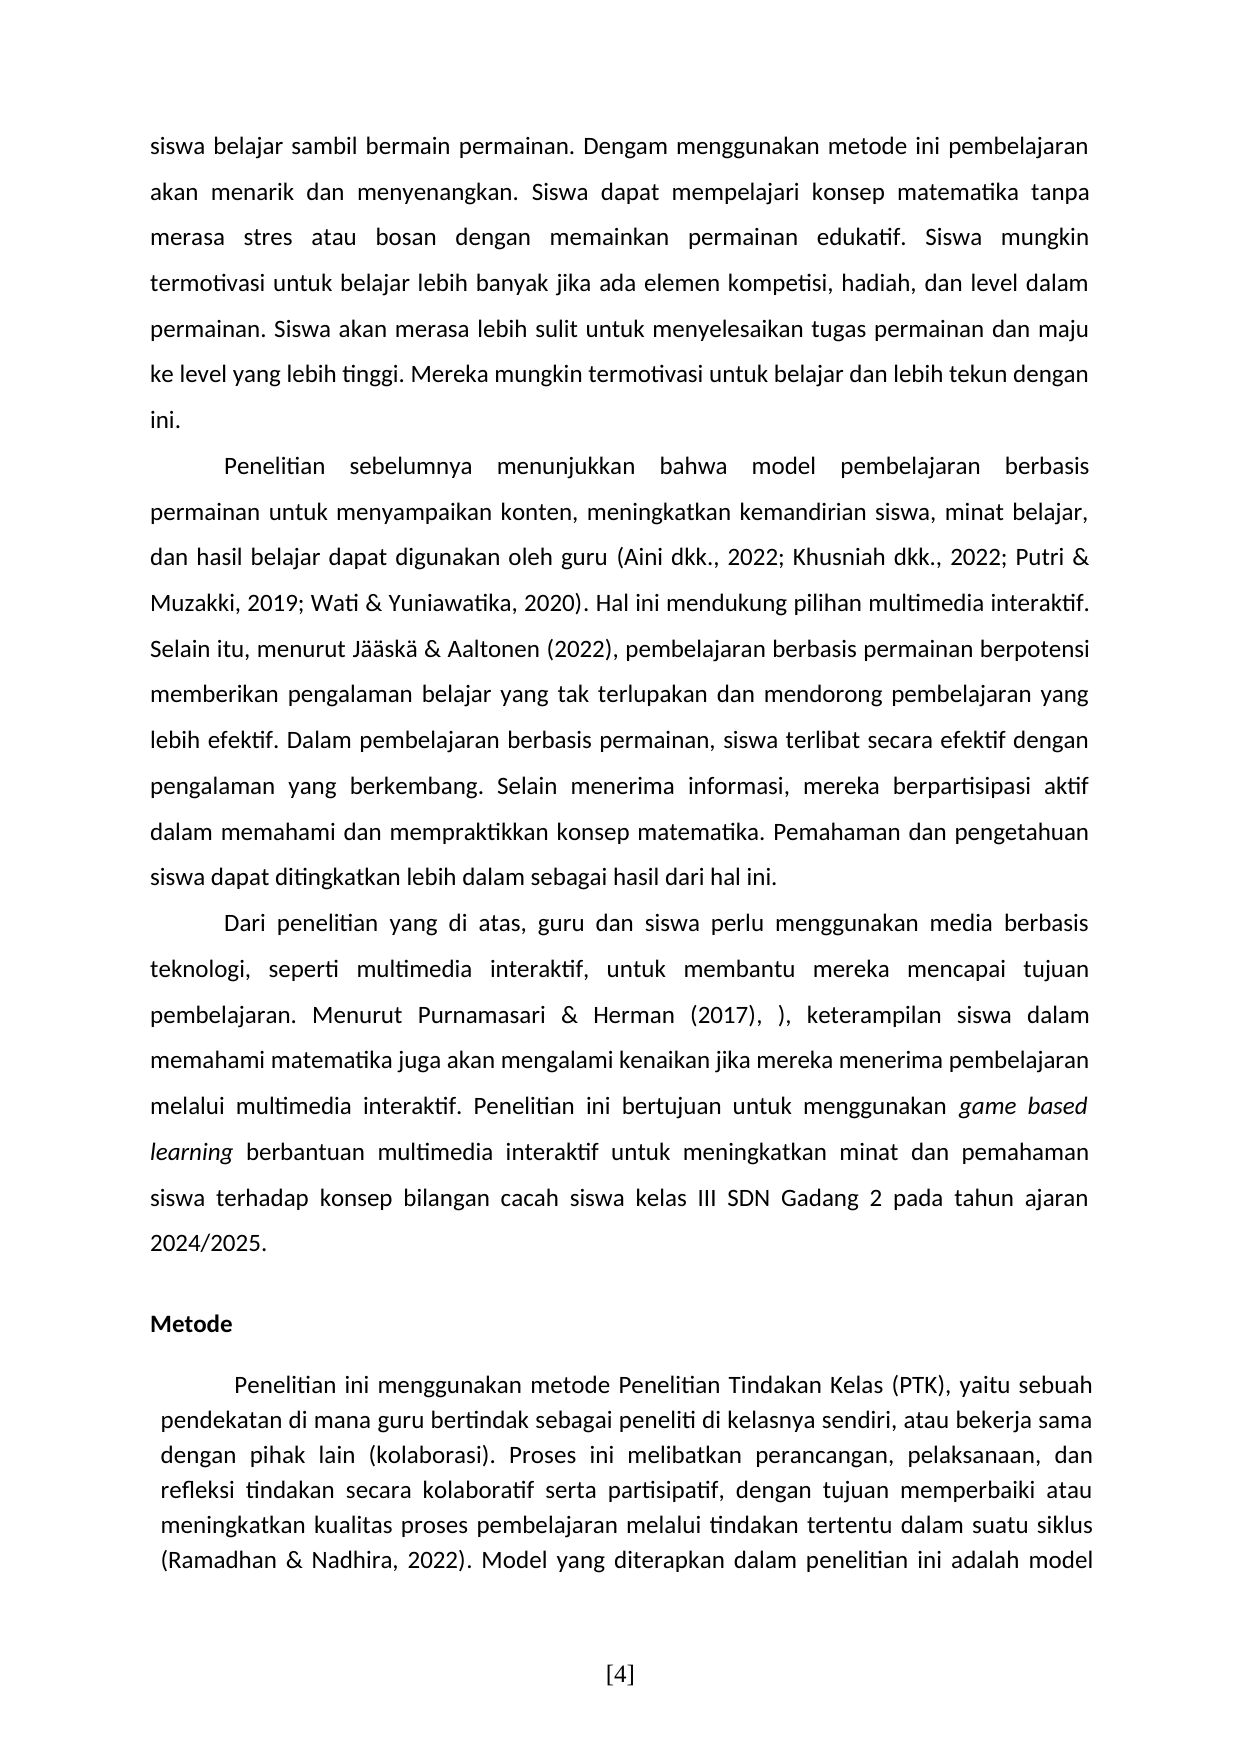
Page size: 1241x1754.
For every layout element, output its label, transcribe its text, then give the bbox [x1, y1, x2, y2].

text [160, 1369, 1095, 1574]
text Dari penelitian yang di atas, guru dan siswa perlu menggunakan media berbasis teknologi, seperti multimedia interaktif, untuk membantu mereka mencapai tujuan pembelajaran. Menurut Purnamasari & Herman (2017), ), keterampilan siswa dalam memahami matematika juga akan mengalami kenaikan jika mereka menerima pembelajaran melalui multimedia interaktif. Penelitian ini bertujuan untuk menggunakan game based learning berbantuan multimedia interaktif untuk meningkatkan minat dan pemahaman siswa terhadap konsep bilangan cacah siswa kelas III SDN Gadang 2 pada tahun ajaran 2024/2025. [150, 907, 1090, 1258]
text Metode [150, 1308, 1090, 1339]
text Penelitian sebelumnya menunjukkan bahwa model pembelajaran berbasis permainan untuk menyampaikan konten, meningkatkan kemandirian siswa, minat belajar, dan hasil belajar dapat digunakan oleh guru (Aini dkk., 2022; Khusniah dkk., 2022; Putri & Muzakki, 2019; Wati & Yuniawatika, 2020). Hal ini mendukung pilihan multimedia interaktif. Selain itu, menurut Jääskä & Aaltonen (2022), pembelajaran berbasis permainan berpotensi memberikan pengalaman belajar yang tak terlupakan dan mendorong pembelajaran yang lebih efektif. Dalam pembelajaran berbasis permainan, siswa terlibat secara efektif dengan pengalaman yang berkembang. Selain menerima informasi, mereka berpartisipasi aktif dalam memahami dan mempraktikkan konsep matematika. Pemahaman dan pengetahuan siswa dapat ditingkatkan lebih dalam sebagai hasil dari hal ini. [150, 450, 1090, 892]
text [150, 130, 1090, 435]
